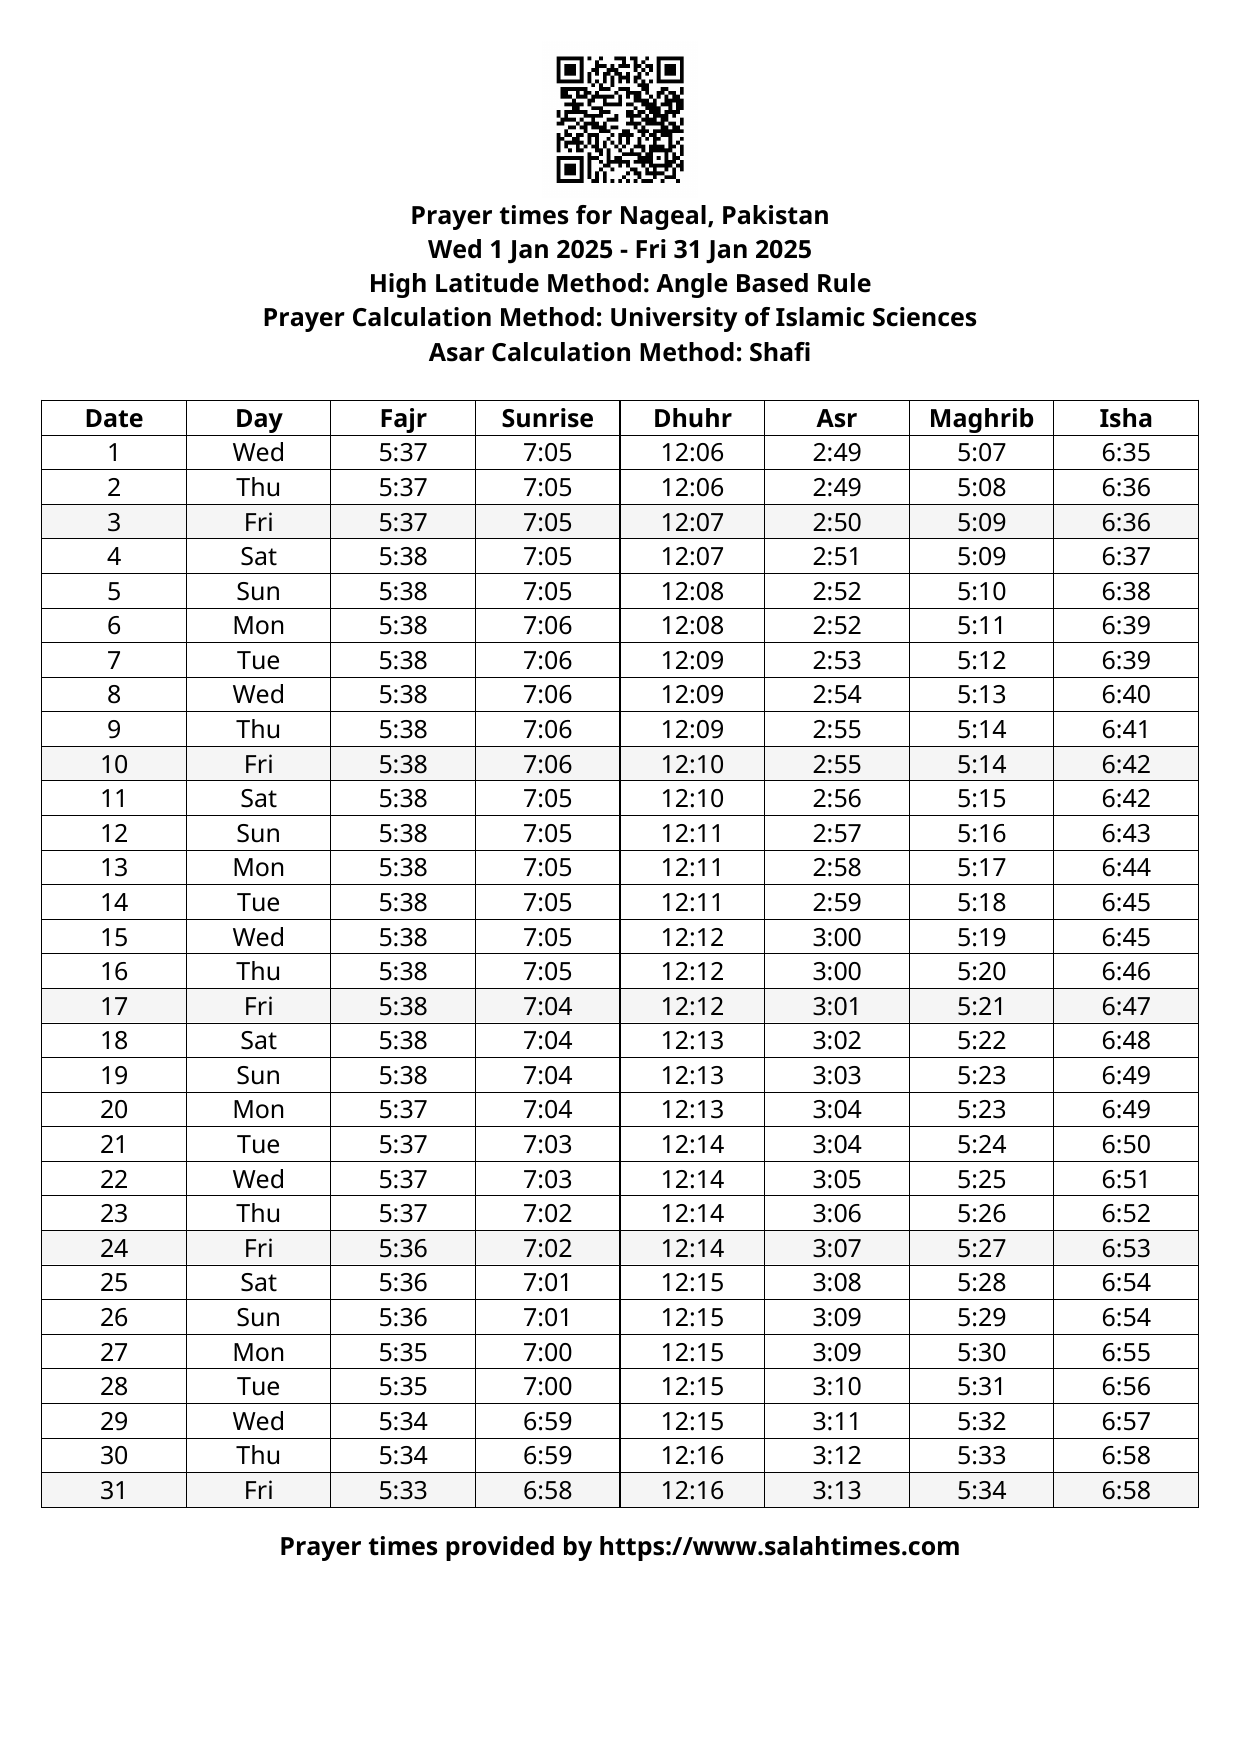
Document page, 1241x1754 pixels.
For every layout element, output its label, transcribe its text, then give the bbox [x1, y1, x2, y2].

table_cell 5:19 [910, 920, 1053, 953]
table_cell 28 [42, 1369, 186, 1403]
table_cell 30 [42, 1439, 186, 1472]
text Prayer Calculation Method: University of Islamic Sciences [42, 300, 1198, 334]
table_cell 6:55 [1054, 1335, 1198, 1368]
table_cell 31 [42, 1473, 186, 1507]
table_cell 6:38 [1054, 574, 1198, 607]
table_cell 12:06 [621, 436, 764, 469]
table_cell 5:18 [910, 885, 1053, 919]
table_cell 3:00 [765, 920, 909, 953]
table_cell 3 [42, 505, 186, 538]
table_cell 23 [42, 1196, 186, 1230]
table_cell 2:52 [765, 574, 909, 607]
table_cell 7:03 [476, 1162, 619, 1195]
table_cell 5:33 [910, 1439, 1053, 1472]
table_cell 5:21 [910, 989, 1053, 1022]
table_cell 7:05 [476, 436, 619, 469]
table_cell 5:32 [910, 1404, 1053, 1437]
table_cell Tue [187, 1127, 330, 1161]
table_cell 5:11 [910, 609, 1053, 642]
table_cell 2:58 [765, 851, 909, 884]
table_cell 2 [42, 470, 186, 504]
table_cell 12:13 [621, 1093, 764, 1126]
table_cell 3:04 [765, 1127, 909, 1161]
table_cell 20 [42, 1093, 186, 1126]
table_cell 5:12 [910, 643, 1053, 677]
table_cell 5:24 [910, 1127, 1053, 1161]
text High Latitude Method: Angle Based Rule [42, 266, 1198, 300]
table_cell Wed [187, 678, 330, 711]
table_cell Fri [187, 1473, 330, 1507]
table_cell 5:37 [331, 436, 475, 469]
table_cell 5:35 [331, 1369, 475, 1403]
table_cell 7:05 [476, 574, 619, 607]
table_cell 12:15 [621, 1300, 764, 1334]
table_cell 3:11 [765, 1404, 909, 1437]
table_cell 5:38 [331, 954, 475, 988]
table_cell 6:54 [1054, 1266, 1198, 1299]
table_cell 2:50 [765, 505, 909, 538]
table_cell 6:43 [1054, 816, 1198, 849]
table_cell 5:09 [910, 505, 1053, 538]
table_cell 3:01 [765, 989, 909, 1022]
table_cell 9 [42, 712, 186, 746]
table_cell Wed [187, 436, 330, 469]
table_cell 7:04 [476, 1058, 619, 1092]
table_cell 3:12 [765, 1439, 909, 1472]
table_cell 6:45 [1054, 885, 1198, 919]
table_header Asr [765, 401, 909, 434]
table_cell Mon [187, 1093, 330, 1126]
table_cell 3:04 [765, 1093, 909, 1126]
table_cell 12:09 [621, 678, 764, 711]
table_cell Thu [187, 1196, 330, 1230]
table_cell 7:04 [476, 1093, 619, 1126]
table_cell 5:29 [910, 1300, 1053, 1334]
table_cell 6:37 [1054, 539, 1198, 573]
table_header Day [187, 401, 330, 434]
table_cell Sat [187, 1266, 330, 1299]
table_cell 12 [42, 816, 186, 849]
table_cell 2:59 [765, 885, 909, 919]
table_cell 25 [42, 1266, 186, 1299]
table_cell 5:08 [910, 470, 1053, 504]
table_cell 12:14 [621, 1196, 764, 1230]
table_cell 5:38 [331, 539, 475, 573]
table_cell 3:09 [765, 1335, 909, 1368]
table_cell 4 [42, 539, 186, 573]
table_cell Sun [187, 1058, 330, 1092]
table_cell 7:05 [476, 885, 619, 919]
table_cell 7:05 [476, 816, 619, 849]
table_cell Thu [187, 712, 330, 746]
table_cell 3:10 [765, 1369, 909, 1403]
table_cell 22 [42, 1162, 186, 1195]
table_cell 12:12 [621, 920, 764, 953]
table_header Maghrib [910, 401, 1053, 434]
table_cell 5 [42, 574, 186, 607]
table_cell 3:06 [765, 1196, 909, 1230]
table_cell 6:36 [1054, 470, 1198, 504]
table_cell 5:37 [331, 1093, 475, 1126]
table_cell 7:06 [476, 712, 619, 746]
table_cell 5:36 [331, 1231, 475, 1264]
table_cell 5:38 [331, 678, 475, 711]
table_cell 7:02 [476, 1196, 619, 1230]
table_cell 7:05 [476, 954, 619, 988]
table_cell 5:14 [910, 712, 1053, 746]
table_header Date [42, 401, 186, 434]
table_cell 6:47 [1054, 989, 1198, 1022]
table_cell Fri [187, 747, 330, 780]
table_cell 5:37 [331, 1127, 475, 1161]
table_cell Fri [187, 1231, 330, 1264]
table_cell 12:12 [621, 954, 764, 988]
table_cell 2:51 [765, 539, 909, 573]
table_cell 6 [42, 609, 186, 642]
table_cell 5:38 [331, 989, 475, 1022]
table_cell 6:39 [1054, 609, 1198, 642]
table_cell Wed [187, 1162, 330, 1195]
table_cell Tue [187, 643, 330, 677]
table_cell 24 [42, 1231, 186, 1264]
table_cell 1 [42, 436, 186, 469]
text Prayer times provided by https://www.salahtimes.com [42, 1528, 1198, 1563]
table_cell 7:06 [476, 747, 619, 780]
table_cell 6:44 [1054, 851, 1198, 884]
table_cell 7:01 [476, 1266, 619, 1299]
table_cell 5:38 [331, 920, 475, 953]
table_cell 18 [42, 1024, 186, 1057]
table_cell 16 [42, 954, 186, 988]
table_cell 7 [42, 643, 186, 677]
table_cell Sun [187, 1300, 330, 1334]
table_cell 5:38 [331, 1058, 475, 1092]
table_cell 12:13 [621, 1058, 764, 1092]
table_cell 5:34 [910, 1473, 1053, 1507]
table_cell 6:35 [1054, 436, 1198, 469]
table_cell 2:52 [765, 609, 909, 642]
table_cell 6:53 [1054, 1231, 1198, 1264]
table_cell 5:23 [910, 1093, 1053, 1126]
table_cell 7:05 [476, 470, 619, 504]
table_cell 5:38 [331, 574, 475, 607]
table_cell 7:05 [476, 539, 619, 573]
table_cell 5:36 [331, 1300, 475, 1334]
table_cell 5:22 [910, 1024, 1053, 1057]
table_cell 17 [42, 989, 186, 1022]
table_cell 5:30 [910, 1335, 1053, 1368]
table_cell 19 [42, 1058, 186, 1092]
table_cell 5:38 [331, 851, 475, 884]
table_cell 5:38 [331, 712, 475, 746]
table_header Sunrise [476, 401, 619, 434]
table_cell 12:11 [621, 851, 764, 884]
table_cell 6:54 [1054, 1300, 1198, 1334]
table_cell Mon [187, 1335, 330, 1368]
table_cell 7:00 [476, 1335, 619, 1368]
table_cell 5:35 [331, 1335, 475, 1368]
table_cell 14 [42, 885, 186, 919]
table_cell 5:37 [331, 1162, 475, 1195]
table_cell 5:20 [910, 954, 1053, 988]
table_cell 3:02 [765, 1024, 909, 1057]
table_cell 2:57 [765, 816, 909, 849]
table_cell 8 [42, 678, 186, 711]
table_cell Fri [187, 989, 330, 1022]
table_cell 5:23 [910, 1058, 1053, 1092]
table_cell 5:28 [910, 1266, 1053, 1299]
table_cell Sun [187, 816, 330, 849]
table_cell Wed [187, 920, 330, 953]
table_cell 7:02 [476, 1231, 619, 1264]
table_cell 2:54 [765, 678, 909, 711]
table_cell 7:05 [476, 851, 619, 884]
table_cell 12:09 [621, 643, 764, 677]
table_cell 5:31 [910, 1369, 1053, 1403]
table_cell 5:33 [331, 1473, 475, 1507]
table_cell 5:34 [331, 1404, 475, 1437]
table_cell 2:53 [765, 643, 909, 677]
table_cell Sat [187, 1024, 330, 1057]
table_cell 12:06 [621, 470, 764, 504]
text Wed 1 Jan 2025 - Fri 31 Jan 2025 [42, 232, 1198, 266]
table_cell 5:38 [331, 747, 475, 780]
table_cell 7:04 [476, 1024, 619, 1057]
table_cell 27 [42, 1335, 186, 1368]
table_cell 6:39 [1054, 643, 1198, 677]
table_cell 12:16 [621, 1473, 764, 1507]
table_cell 26 [42, 1300, 186, 1334]
table_cell 5:38 [331, 1024, 475, 1057]
table_cell 5:37 [331, 470, 475, 504]
table_cell 5:17 [910, 851, 1053, 884]
table_cell 6:59 [476, 1404, 619, 1437]
table_cell 3:09 [765, 1300, 909, 1334]
table_cell 6:45 [1054, 920, 1198, 953]
table_cell 12:08 [621, 574, 764, 607]
table_cell 2:55 [765, 712, 909, 746]
table_cell Sat [187, 781, 330, 815]
table_cell 6:49 [1054, 1058, 1198, 1092]
table_cell 3:08 [765, 1266, 909, 1299]
table_cell 6:50 [1054, 1127, 1198, 1161]
table_cell 6:42 [1054, 781, 1198, 815]
table_cell 6:49 [1054, 1093, 1198, 1126]
table_header Isha [1054, 401, 1198, 434]
table_cell 3:13 [765, 1473, 909, 1507]
table_cell 5:37 [331, 1196, 475, 1230]
table_cell Tue [187, 1369, 330, 1403]
table_cell 2:55 [765, 747, 909, 780]
table_cell 12:16 [621, 1439, 764, 1472]
table_cell 5:09 [910, 539, 1053, 573]
table_cell 7:06 [476, 609, 619, 642]
table_cell 6:41 [1054, 712, 1198, 746]
table_cell 5:27 [910, 1231, 1053, 1264]
table_cell 5:25 [910, 1162, 1053, 1195]
table_header Dhuhr [621, 401, 764, 434]
table_cell 12:11 [621, 816, 764, 849]
table_cell 12:14 [621, 1231, 764, 1264]
table_cell 5:38 [331, 781, 475, 815]
table_cell 2:56 [765, 781, 909, 815]
table_cell Thu [187, 470, 330, 504]
text Asar Calculation Method: Shafi [42, 334, 1198, 368]
table_cell 7:05 [476, 505, 619, 538]
table_header Fajr [331, 401, 475, 434]
table_cell 3:05 [765, 1162, 909, 1195]
table_cell Sat [187, 539, 330, 573]
table_cell Tue [187, 885, 330, 919]
table_cell Sun [187, 574, 330, 607]
table_cell 12:09 [621, 712, 764, 746]
table_cell 12:11 [621, 885, 764, 919]
table_cell 29 [42, 1404, 186, 1437]
table_cell 7:04 [476, 989, 619, 1022]
table_cell 5:07 [910, 436, 1053, 469]
table_cell 21 [42, 1127, 186, 1161]
table_cell 3:07 [765, 1231, 909, 1264]
table_cell 12:15 [621, 1335, 764, 1368]
table_cell 5:34 [331, 1439, 475, 1472]
table_cell 15 [42, 920, 186, 953]
table_cell 5:15 [910, 781, 1053, 815]
table_cell 7:06 [476, 643, 619, 677]
table_cell 7:05 [476, 920, 619, 953]
table_cell 12:15 [621, 1369, 764, 1403]
table_cell 6:58 [1054, 1439, 1198, 1472]
table_cell 12:12 [621, 989, 764, 1022]
table_cell 12:10 [621, 747, 764, 780]
table_cell 5:36 [331, 1266, 475, 1299]
table_cell 3:00 [765, 954, 909, 988]
table_cell 6:51 [1054, 1162, 1198, 1195]
table_cell Mon [187, 609, 330, 642]
table_cell 5:26 [910, 1196, 1053, 1230]
table_cell 12:07 [621, 505, 764, 538]
table_cell 6:46 [1054, 954, 1198, 988]
table_cell 7:00 [476, 1369, 619, 1403]
table_cell 12:10 [621, 781, 764, 815]
table_cell 13 [42, 851, 186, 884]
table_cell 10 [42, 747, 186, 780]
table_cell 12:15 [621, 1266, 764, 1299]
text Prayer times for Nageal, Pakistan [42, 198, 1198, 232]
table_cell 6:48 [1054, 1024, 1198, 1057]
table_cell 5:16 [910, 816, 1053, 849]
table_cell 7:05 [476, 781, 619, 815]
table_cell 12:15 [621, 1404, 764, 1437]
table_cell 12:07 [621, 539, 764, 573]
table_cell 2:49 [765, 436, 909, 469]
table_cell 5:38 [331, 885, 475, 919]
table_cell 12:14 [621, 1162, 764, 1195]
table_cell 6:58 [476, 1473, 619, 1507]
table_cell 5:38 [331, 609, 475, 642]
table_cell 6:57 [1054, 1404, 1198, 1437]
table_cell 6:56 [1054, 1369, 1198, 1403]
table_cell 5:38 [331, 643, 475, 677]
table_cell 7:03 [476, 1127, 619, 1161]
table_cell 3:03 [765, 1058, 909, 1092]
table_cell 6:58 [1054, 1473, 1198, 1507]
table_cell 12:13 [621, 1024, 764, 1057]
table_cell 6:52 [1054, 1196, 1198, 1230]
table_cell 5:38 [331, 816, 475, 849]
picture [542, 41, 699, 198]
table_cell Thu [187, 954, 330, 988]
table_cell 7:01 [476, 1300, 619, 1334]
table_cell 6:42 [1054, 747, 1198, 780]
table_cell 2:49 [765, 470, 909, 504]
table_cell 6:36 [1054, 505, 1198, 538]
table_cell 5:37 [331, 505, 475, 538]
table_cell Wed [187, 1404, 330, 1437]
table_cell 5:14 [910, 747, 1053, 780]
table_cell 7:06 [476, 678, 619, 711]
table_cell 6:40 [1054, 678, 1198, 711]
table_cell 6:59 [476, 1439, 619, 1472]
table_cell Mon [187, 851, 330, 884]
table_cell Thu [187, 1439, 330, 1472]
table_cell 5:10 [910, 574, 1053, 607]
table_cell Fri [187, 505, 330, 538]
table_cell 5:13 [910, 678, 1053, 711]
table_cell 12:08 [621, 609, 764, 642]
table_cell 12:14 [621, 1127, 764, 1161]
table_cell 11 [42, 781, 186, 815]
